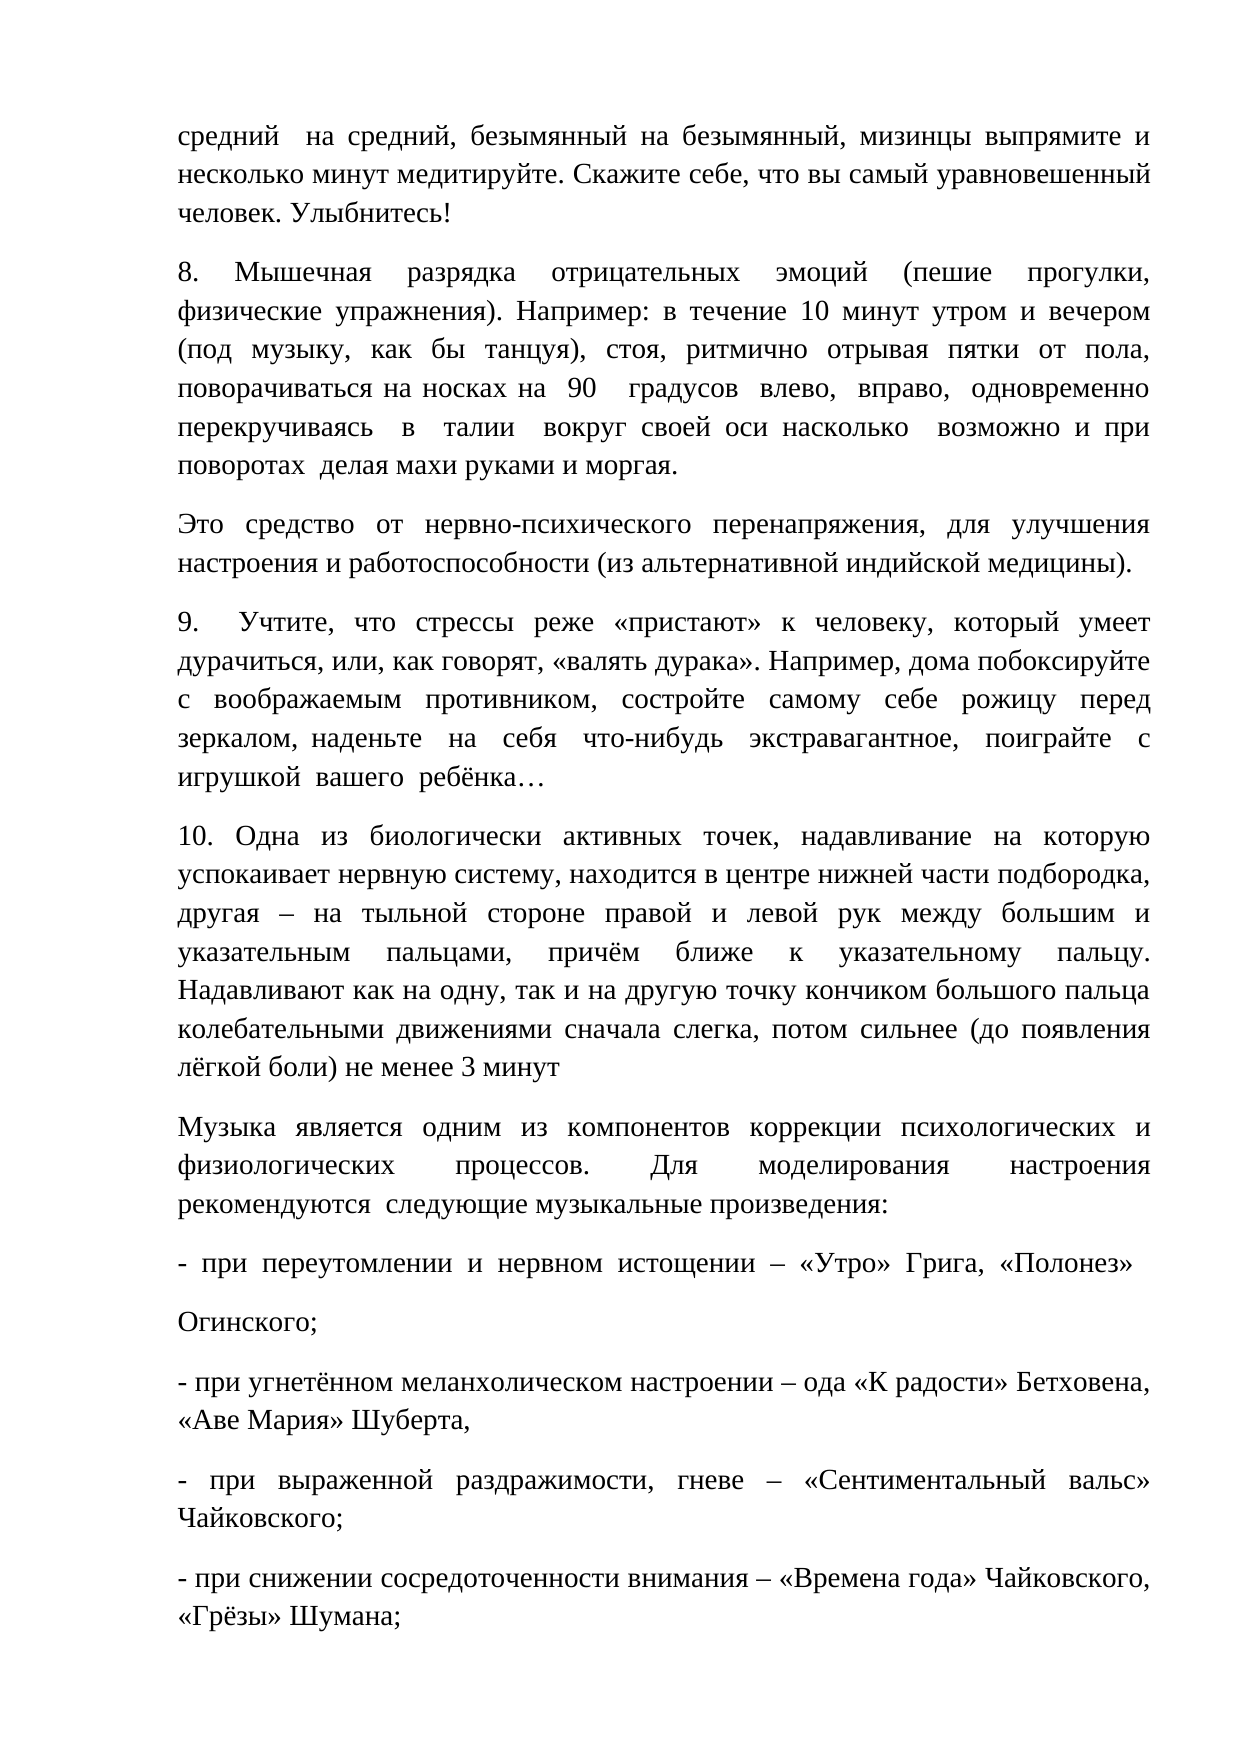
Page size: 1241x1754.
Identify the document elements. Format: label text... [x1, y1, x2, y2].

text - при снижении сосредоточенности внимания – «Времена года» Чайковского, «Грёзы» Шумана; [177, 1560, 1152, 1632]
text - при выраженной раздражимости, гневе – «Сентиментальный вальс» Чайковского; [177, 1462, 1152, 1534]
text Огинского; [177, 1304, 1152, 1338]
text 9. Учтите, что стрессы реже «пристают» к человеку, который умеет дурачиться, или, как говорят, «валять дурака». Например, дома побоксируйте с воображаемым противником, состройте самому себе рожицу перед зеркалом, наденьте на себя что-нибудь экстравагантное, поиграйте с игрушкой вашего ребёнка… [177, 604, 1152, 792]
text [177, 118, 1152, 229]
text Музыка является одним из компонентов коррекции психологических и физиологических процессов. Для моделирования настроения рекомендуются следующие музыкальные произведения: [177, 1109, 1152, 1219]
text - при переутомлении и нервном истощении – «Утро» Грига, «Полонез» [177, 1245, 1152, 1279]
text 8. Мышечная разрядка отрицательных эмоций (пешие прогулки, физические упражнения). Например: в течение 10 минут утром и вечером (под музыку, как бы танцуя), стоя, ритмично отрывая пятки от пола, поворачиваться на носках на 90 градусов влево, вправо, одновременно перекручиваясь в талии вокруг своей оси насколько возможно и при поворотах делая махи руками и моргая. [177, 254, 1152, 481]
text Это средство от нервно-психического перенапряжения, для улучшения настроения и работоспособности (из альтернативной индийской медицины). [177, 507, 1152, 579]
text 10. Одна из биологически активных точек, надавливание на которую успокаивает нервную систему, находится в центре нижней части подбородка, другая – на тыльной стороне правой и левой рук между большим и указательным пальцами, причём ближе к указательному пальцу. Надавливают как на одну, так и на другую точку кончиком большого пальца колебательными движениями сначала слегка, потом сильнее (до появления лёгкой боли) не менее 3 минут [177, 818, 1152, 1083]
text - при угнетённом меланхолическом настроении – ода «К радости» Бетховена, «Аве Мария» Шуберта, [177, 1364, 1152, 1436]
